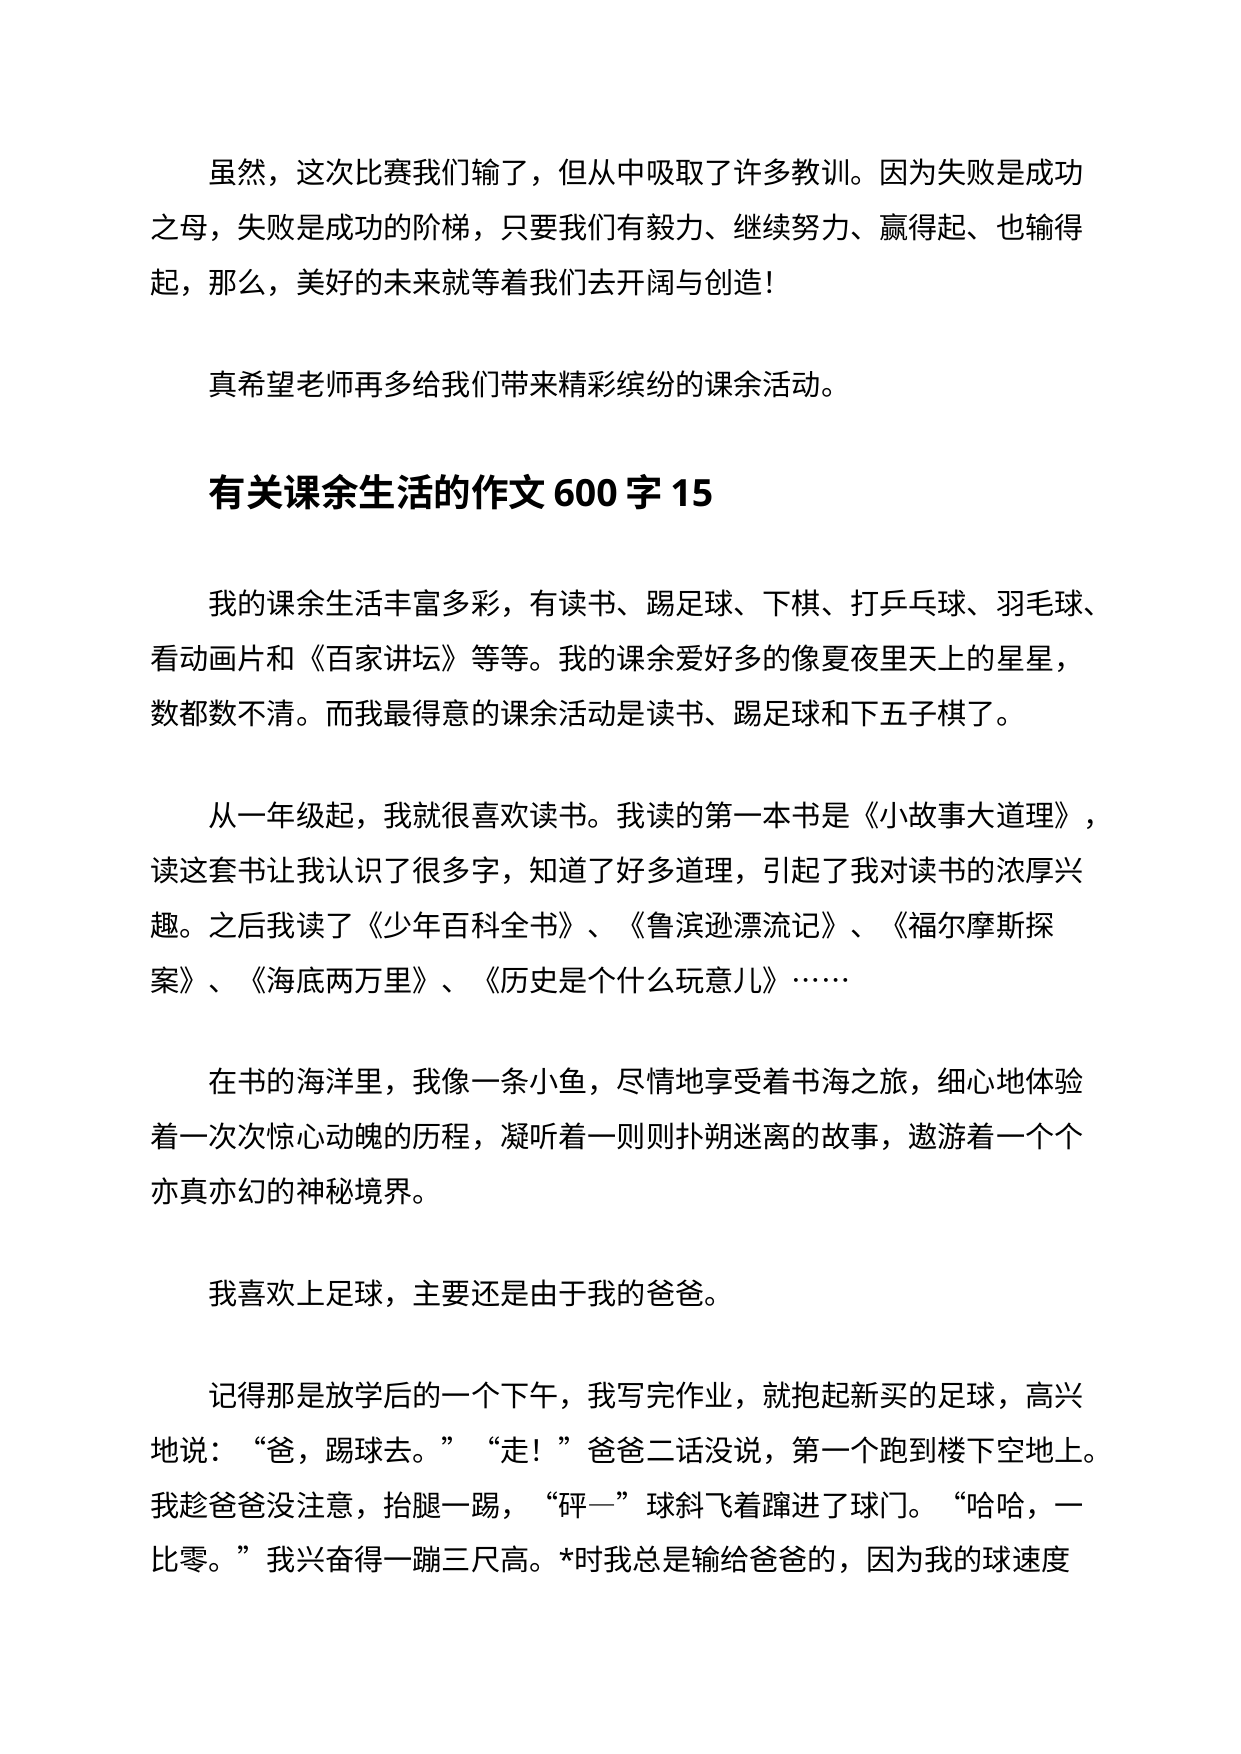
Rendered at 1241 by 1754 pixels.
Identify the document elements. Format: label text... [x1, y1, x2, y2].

text 有关课余生活的作文600字15 [150, 463, 1090, 518]
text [150, 1372, 1090, 1579]
text 从一年级起，我就很喜欢读书。我读的第一本书是《小故事大道理》，读这套书让我认识了很多字，知道了好多道理，引起了我对读书的浓厚兴趣。之后我读了《少年百科全书》、《鲁滨逊漂流记》、《福尔摩斯探案》、《海底两万里》、《历史是个什么玩意儿》…… [150, 792, 1090, 999]
text 虽然，这次比赛我们输了，但从中吸取了许多教训。因为失败是成功之母，失败是成功的阶梯，只要我们有毅力、继续努力、赢得起、也输得起，那么，美好的未来就等着我们去开阔与创造！ [150, 150, 1090, 302]
text 在书的海洋里，我像一条小鱼，尽情地享受着书海之旅，细心地体验着一次次惊心动魄的历程，凝听着一则则扑朔迷离的故事，遨游着一个个亦真亦幻的神秘境界。 [150, 1059, 1090, 1211]
text 真希望老师再多给我们带来精彩缤纷的课余活动。 [150, 362, 1090, 404]
text 我的课余生活丰富多彩，有读书、踢足球、下棋、打乒乓球、羽毛球、看动画片和《百家讲坛》等等。我的课余爱好多的像夏夜里天上的星星，数都数不清。而我最得意的课余活动是读书、踢足球和下五子棋了。 [150, 581, 1090, 733]
text 我喜欢上足球，主要还是由于我的爸爸。 [150, 1271, 1090, 1313]
